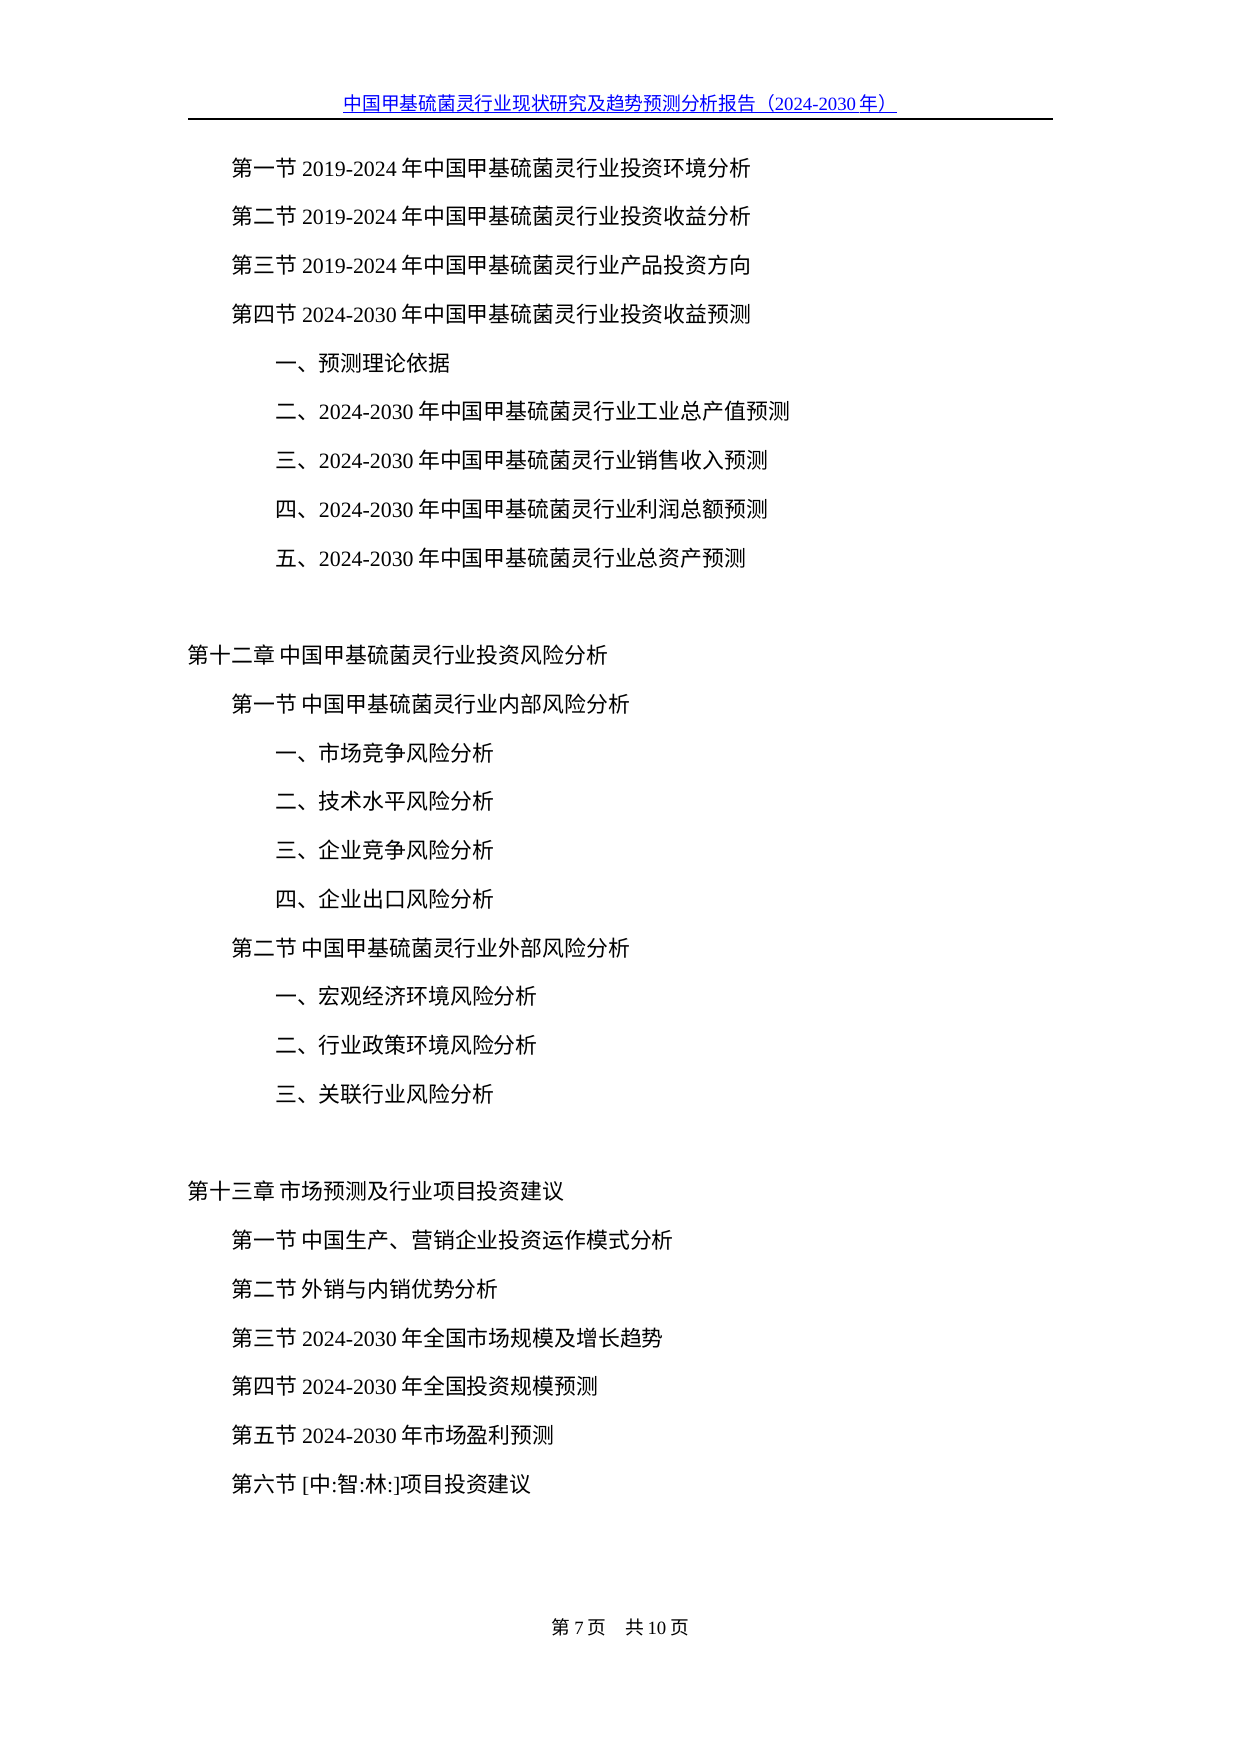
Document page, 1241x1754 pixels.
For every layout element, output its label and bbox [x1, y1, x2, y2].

text [187, 150, 1053, 1499]
